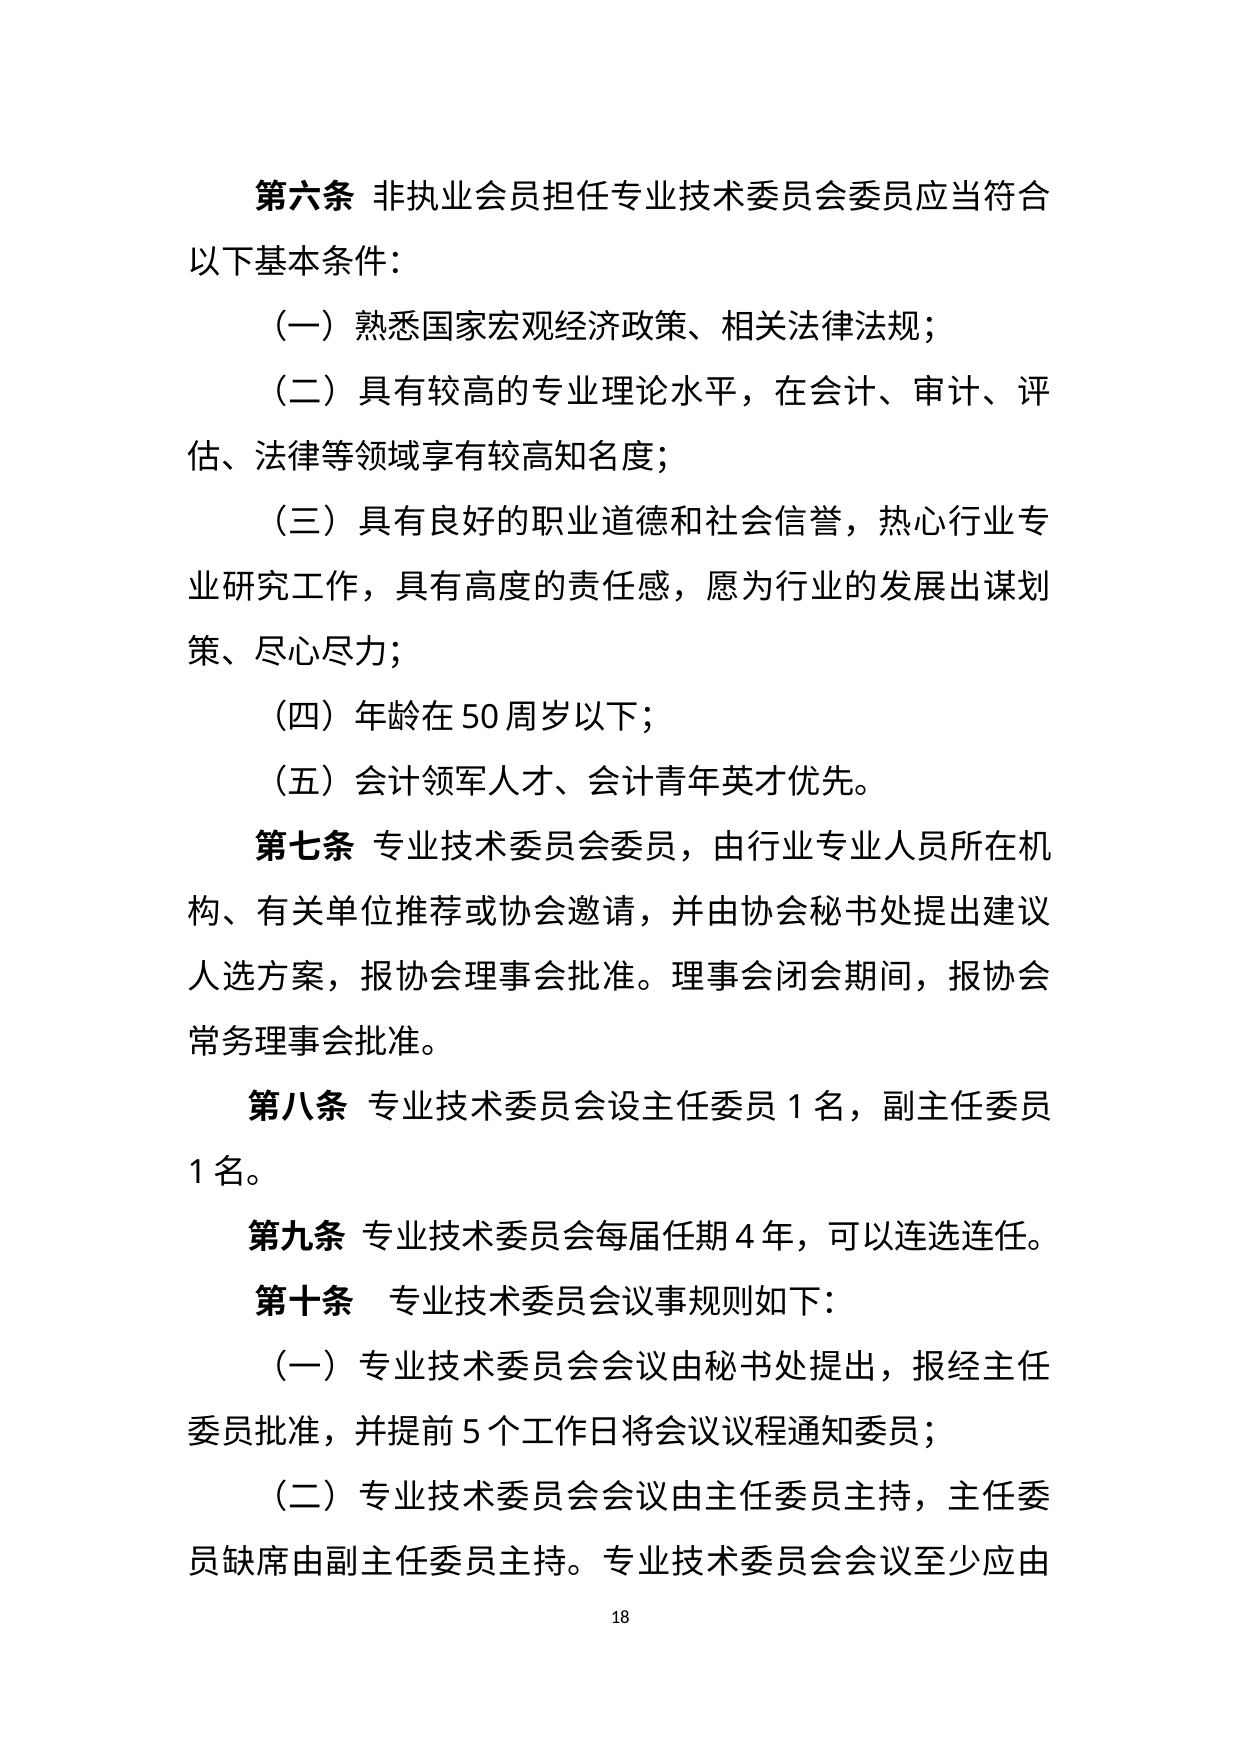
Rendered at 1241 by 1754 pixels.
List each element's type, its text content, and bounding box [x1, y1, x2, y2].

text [187, 1462, 1053, 1592]
text （三）具有良好的职业道德和社会信誉，热心行业专业研究工作，具有高度的责任感，愿为行业的发展出谋划策、尽心尽力； [187, 487, 1053, 682]
text 第七条 专业技术委员会委员，由行业专业人员所在机构、有关单位推荐或协会邀请，并由协会秘书处提出建议人选方案，报协会理事会批准。理事会闭会期间，报协会常务理事会批准。 [187, 812, 1053, 1072]
text 第十条 专业技术委员会议事规则如下： [187, 1267, 1053, 1332]
text （五）会计领军人才、会计青年英才优先。 [187, 747, 1053, 812]
text （四）年龄在50周岁以下； [187, 682, 1053, 747]
text （一）熟悉国家宏观经济政策、相关法律法规； [187, 292, 1053, 357]
text （二）具有较高的专业理论水平，在会计、审计、评估、法律等领域享有较高知名度； [187, 357, 1053, 487]
text （一）专业技术委员会会议由秘书处提出，报经主任委员批准，并提前 5个工作日将会议议程通知委员； [187, 1332, 1053, 1462]
text 第六条 非执业会员担任专业技术委员会委员应当符合以下基本条件： [187, 162, 1053, 292]
text 第八条 专业技术委员会设主任委员1名，副主任委员1名。 [187, 1072, 1053, 1202]
text 第九条 专业技术委员会每届任期4年，可以连选连任。 [187, 1202, 1053, 1267]
